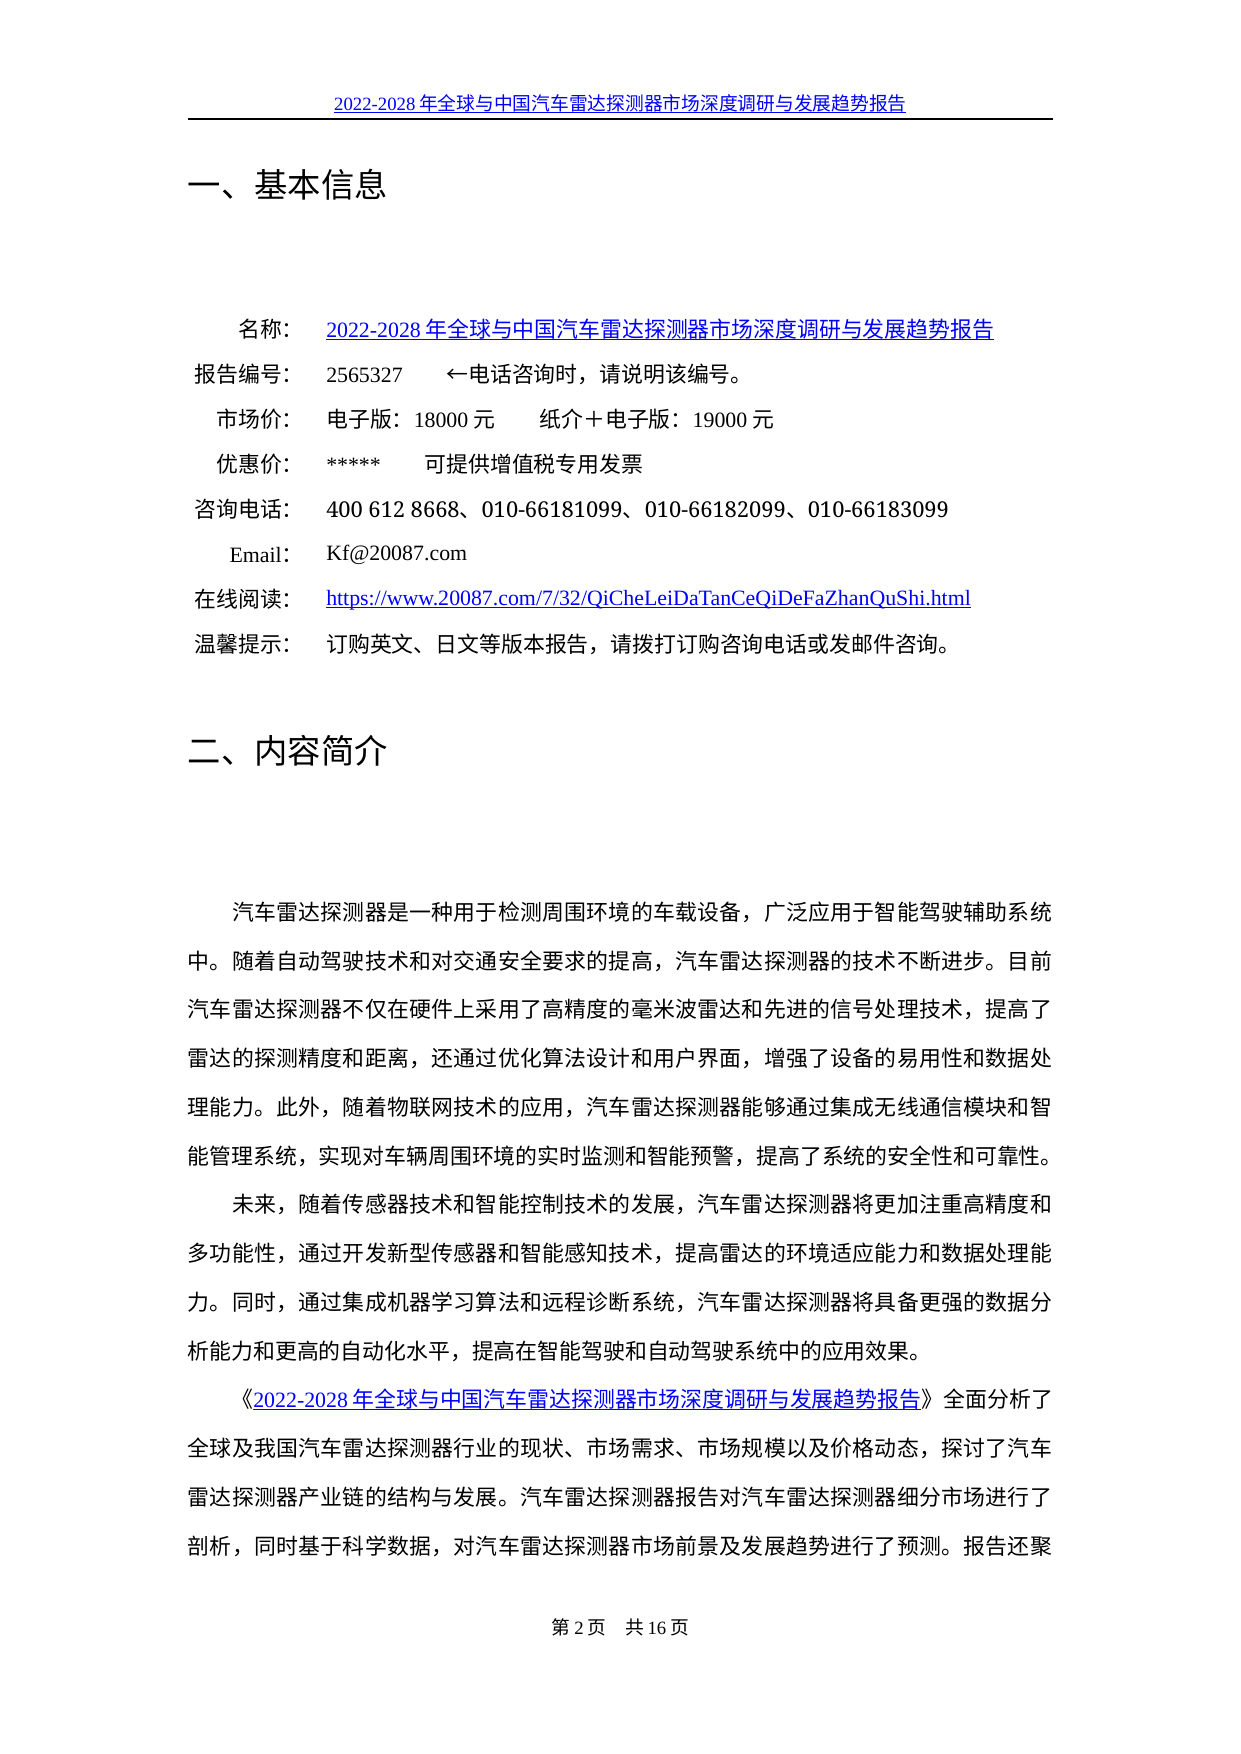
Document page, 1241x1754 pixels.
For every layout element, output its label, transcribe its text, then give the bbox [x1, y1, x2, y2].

table_cell 市场价： [167, 402, 315, 447]
table_cell ***** 可提供增值税专用发票 [315, 447, 1073, 492]
table_cell 报告编号： [167, 357, 315, 402]
title 二、内容简介 [187, 717, 1053, 782]
table_cell 电子版：18000 元 纸介＋电子版：19000 元 [315, 402, 1073, 447]
table_cell [315, 582, 1073, 627]
title 一、基本信息 [187, 150, 1053, 215]
table_cell 2565327 ←电话咨询时，请说明该编号。 [315, 357, 1073, 402]
table_cell 咨询电话： [167, 492, 315, 537]
table_cell 温馨提示： [167, 627, 315, 672]
table_cell 400 612 8668、010-66181099、010-66182099、010-66183099 [315, 492, 1073, 537]
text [187, 894, 1053, 1561]
table_cell 订购英文、日文等版本报告，请拨打订购咨询电话或发邮件咨询。 [315, 627, 1073, 672]
table_header 名称： [167, 312, 315, 357]
table_cell Email： [167, 537, 315, 582]
table_cell 在线阅读： [167, 582, 315, 627]
table_cell 优惠价： [167, 447, 315, 492]
table_cell Kf@20087.com [315, 537, 1073, 582]
table_header 2022-2028年全球与中国汽车雷达探测器市场深度调研与发展趋势报告 [315, 312, 1073, 357]
